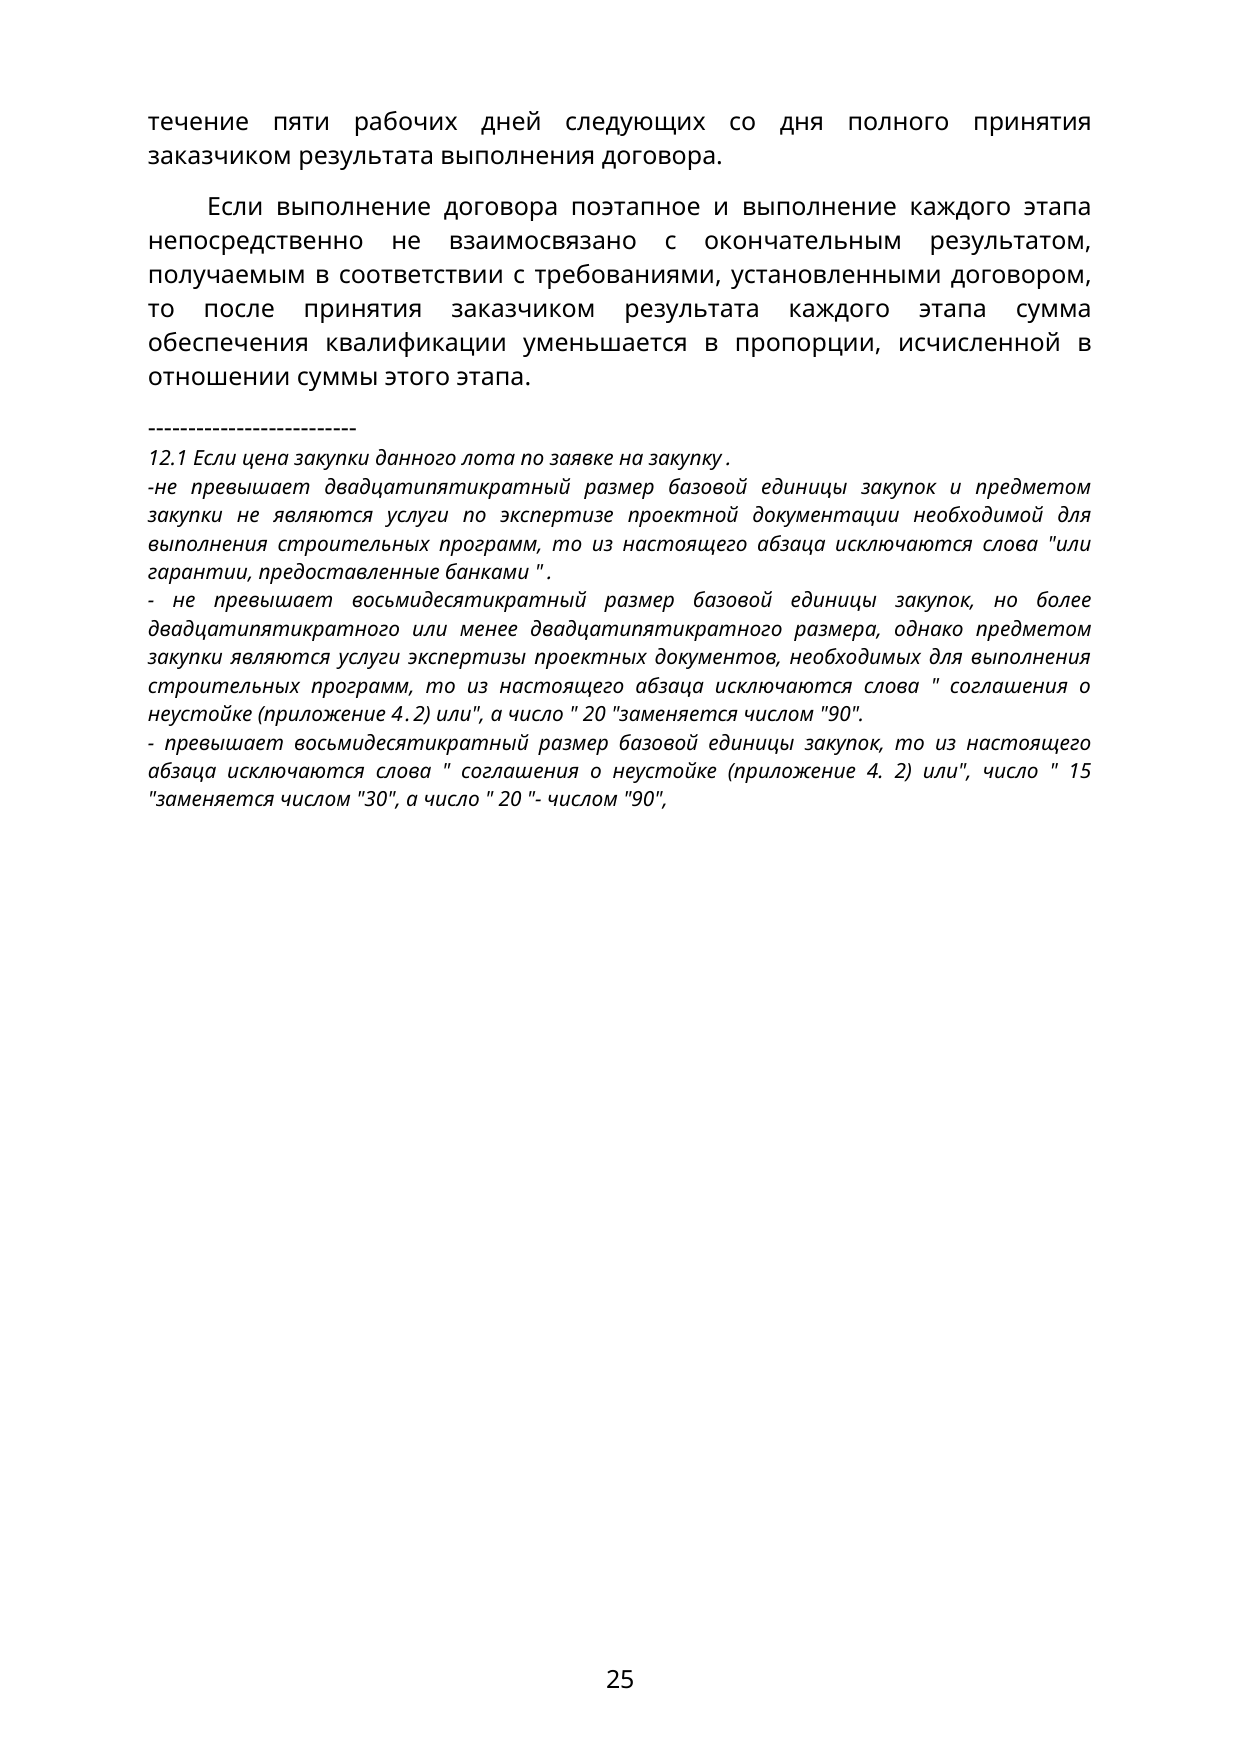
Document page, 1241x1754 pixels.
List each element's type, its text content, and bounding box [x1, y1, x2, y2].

text -не превышает двадцатипятикратный размер базовой единицы закупок и предметом закупки не являются услуги по экспертизе проектной документации необходимой для выполнения строительных программ, то из настоящего абзаца исключаются слова "или гарантии, предоставленные банками "․ [148, 472, 1092, 586]
text Если выполнение договора поэтапное и выполнение каждого этапа непосредственно не взаимосвязано с окончательным результатом, получаемым в соответствии с требованиями, установленными договором, то после принятия заказчиком результата каждого этапа сумма обеспечения квалификации уменьшается в пропорции, исчисленной в отношении суммы этого этапа. [148, 188, 1092, 393]
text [148, 103, 1092, 172]
text -------------------------- [148, 409, 1092, 443]
text - не превышает восьмидесятикратный размер базовой единицы закупок, но более двадцатипятикратного или менее двадцатипятикратного размера, однако предметом закупки являются услуги экспертизы проектных документов, необходимых для выполнения строительных программ, то из настоящего абзаца исключаются слова " соглашения о неустойке (приложение 4․2) или", а число " 20 "заменяется числом "90". [148, 586, 1092, 728]
text 12.1 Если цена закупки данного лота по заявке на закупку․ [148, 443, 1092, 472]
text - превышает восьмидесятикратный размер базовой единицы закупок, то из настоящего абзаца исключаются слова " соглашения о неустойке (приложение 4. 2) или", число " 15 "заменяется числом "30", а число " 20 "- числом "90", [148, 728, 1092, 813]
